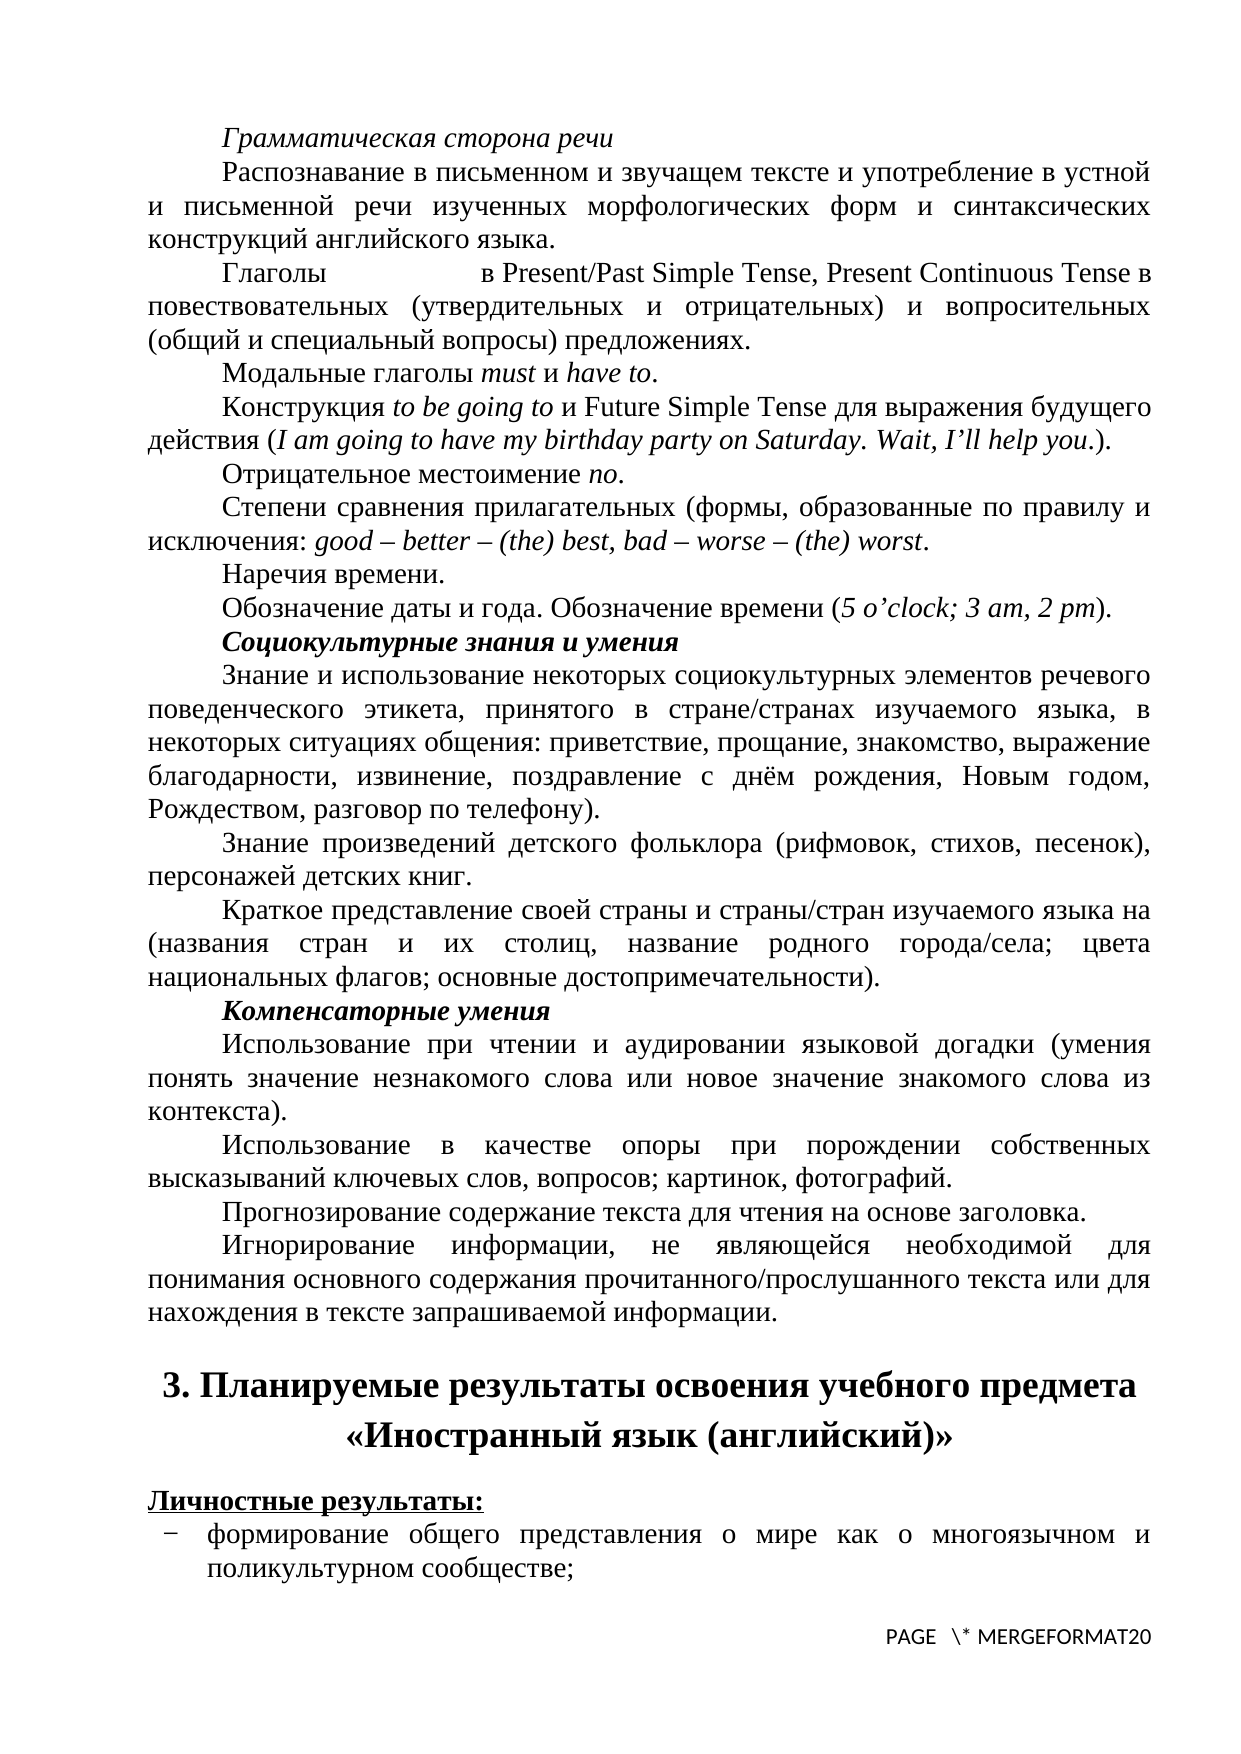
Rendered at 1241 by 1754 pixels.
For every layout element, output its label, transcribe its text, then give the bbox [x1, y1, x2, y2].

text Модальные глаголы must и have to. [148, 355, 1152, 389]
text Распознавание в письменном и звучащем тексте и употребление в устной и письменной речи изученных морфологических форм и синтаксических конструкций английского языка. [148, 154, 1152, 255]
text Конструкция to be going to и Future Simple Tense для выражения будущего действия (I am going to have my birthday party on Saturday. Wait, I’ll help you.). [148, 389, 1152, 456]
text Игнорирование информации, не являющейся необходимой для понимания основного содержания прочитанного/прослушанного текста или для нахождения в тексте запрашиваемой информации. [148, 1227, 1152, 1328]
text Степени сравнения прилагательных (формы, образованные по правилу и исключения: good – better – (the) best, bad – worse – (the) worst. [148, 489, 1152, 557]
text Социокультурные знания и умения [148, 624, 1152, 657]
text Прогнозирование содержание текста для чтения на основе заголовка. [148, 1194, 1152, 1227]
text Использование при чтении и аудировании языковой догадки (умения понять значение незнакомого слова или новое значение знакомого слова из контекста). [148, 1026, 1152, 1127]
list формирование общего представления о мире как о многоязычном и поликультурном сообществе; [162, 1516, 1152, 1583]
text Грамматическая сторона речи [148, 121, 1152, 154]
text Личностные результаты: [148, 1483, 1152, 1516]
text Наречия времени. [148, 557, 1152, 590]
text Обозначение даты и года. Обозначение времени (5 o’clock; 3 am, 2 pm). [148, 590, 1152, 624]
text Отрицательное местоимение no. [148, 456, 1152, 489]
text Знание произведений детского фольклора (рифмовок, стихов, песенок), персонажей детских книг. [148, 825, 1152, 892]
text Знание и использование некоторых социокультурных элементов речевого поведенческого этикета, принятого в стране/странах изучаемого языка, в некоторых ситуациях общения: приветствие, прощание, знакомство, выражение благодарности, извинение, поздравление с днём рождения, Новым годом, Рождеством, разговор по телефону). [148, 657, 1152, 825]
text Компенсаторные умения [148, 993, 1152, 1026]
text Использование в качестве опоры при порождении собственных высказываний ключевых слов, вопросов; картинок, фотографий. [148, 1127, 1152, 1194]
text Глаголы в Present/Past Simple Tense, Present Continuous Tense в повествовательных (утвердительных и отрицательных) и вопросительных (общий и специальный вопросы) предложениях. [148, 255, 1152, 355]
text 3. Планируемые результаты освоения учебного предмета «Иностранный язык (английский)» [148, 1328, 1152, 1455]
text Краткое представление своей страны и страны/стран изучаемого языка на (названия стран и их столиц, название родного города/села; цвета национальных флагов; основные достопримечательности). [148, 892, 1152, 993]
